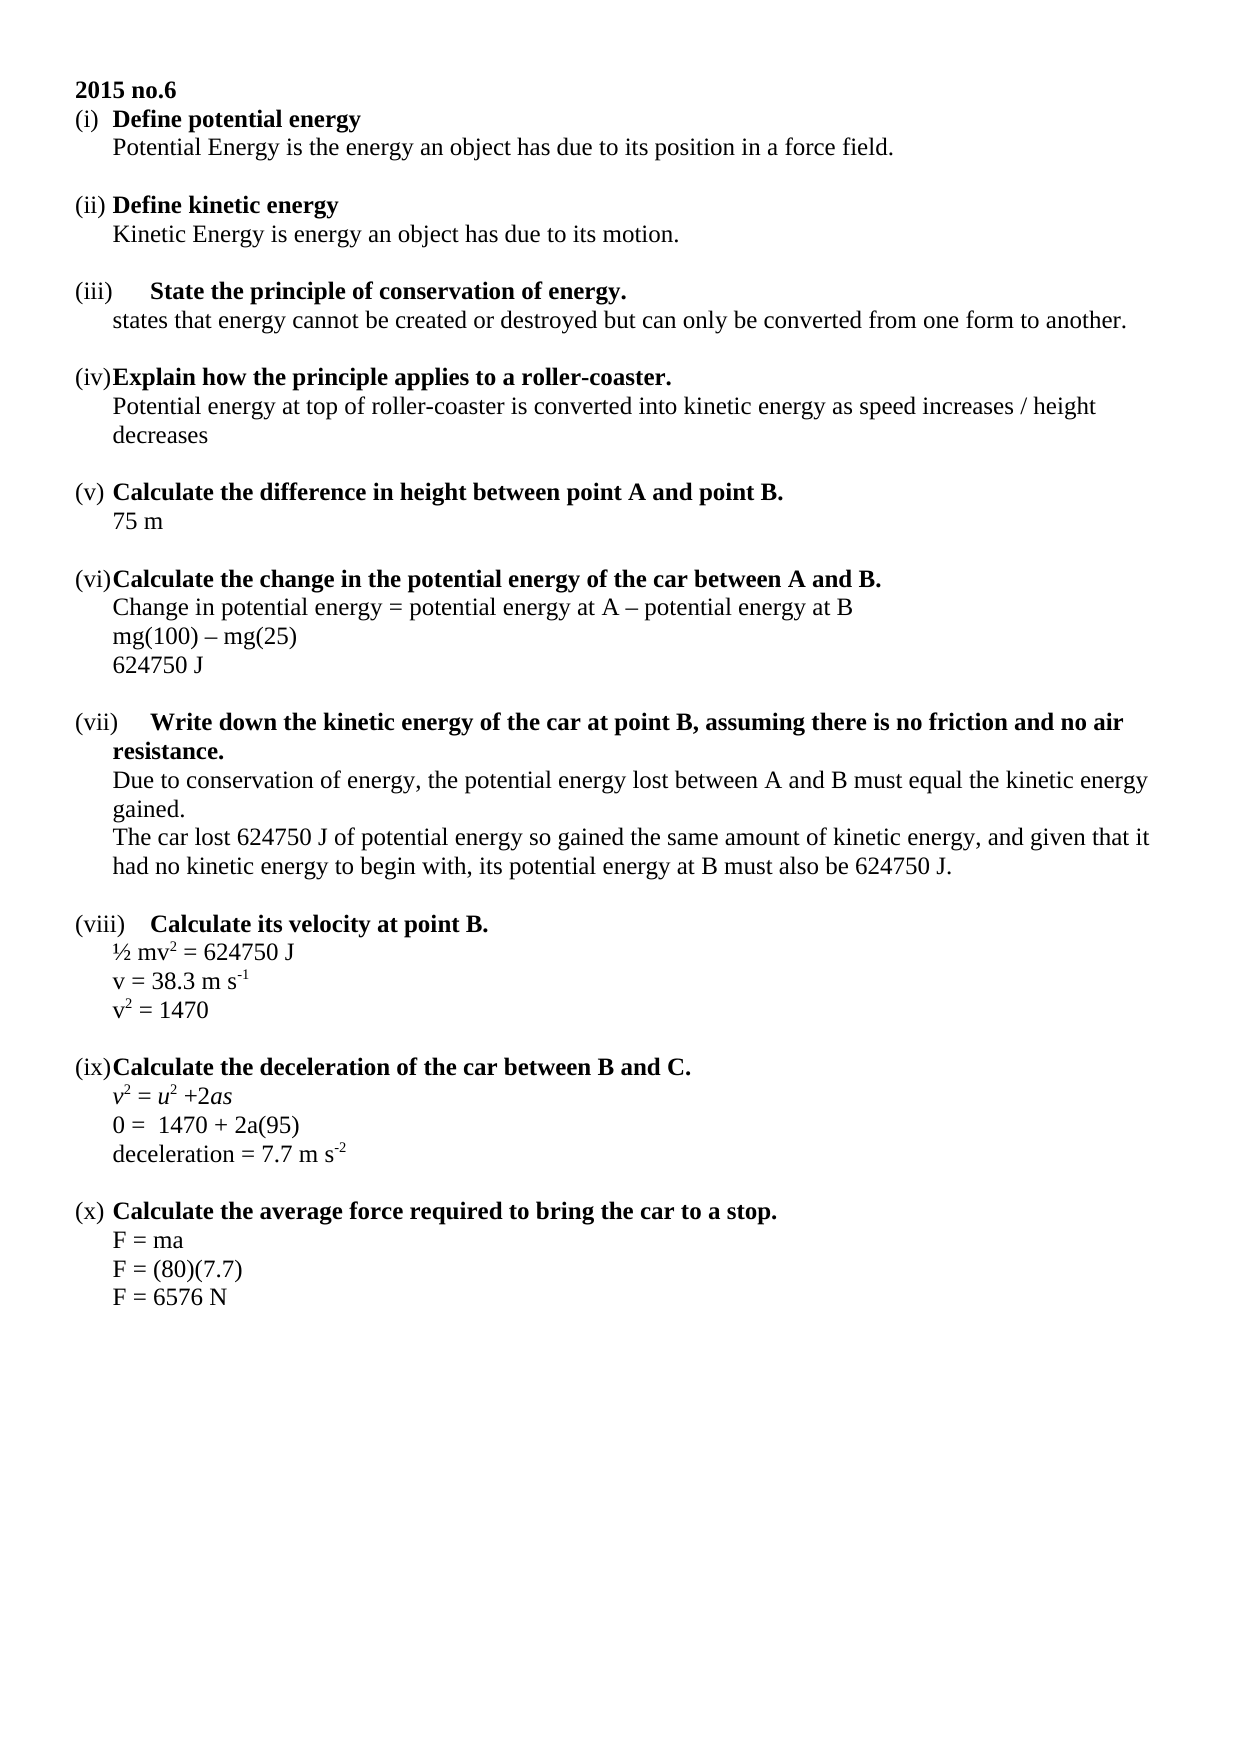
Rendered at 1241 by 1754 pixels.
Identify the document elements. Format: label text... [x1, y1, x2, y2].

list Calculate the change in the potential energy of the car between A and B. Change in potential energy = potential energy at A – potential energy at B mg(100) – mg(25) 624750 J [75, 564, 1165, 679]
text v2 = u2 +2as [112, 1081, 1165, 1110]
text F = ma [112, 1225, 1165, 1254]
list Calculate the deceleration of the car between B and C. [75, 1052, 1165, 1081]
text ½ mv2 = 624750 J [112, 937, 1165, 966]
list State the principle of conservation of energy. states that energy cannot be created or destroyed but can only be converted from one form to another. [75, 276, 1165, 334]
list Calculate its velocity at point B. [75, 909, 1165, 937]
text 2015 no.6 [75, 75, 1165, 104]
text 0 = 1470 + 2a(95) deceleration = 7.7 m s-2 [112, 1110, 1165, 1167]
text Potential Energy is the energy an object has due to its position in a force field. [112, 132, 1165, 190]
list Calculate the difference in height between point A and point B. 75 m [75, 477, 1165, 535]
list Calculate the average force required to bring the car to a stop. [75, 1196, 1165, 1225]
list Define kinetic energy Kinetic Energy is energy an object has due to its motion. [75, 190, 1165, 247]
text The car lost 624750 J of potential energy so gained the same amount of kinetic energy, and given that it had no kinetic energy to begin with, its potential energy at B must also be 624750 J. [112, 822, 1165, 880]
list Write down the kinetic energy of the car at point B, assuming there is no friction and no air resistance. Due to conservation of energy, the potential energy lost between A and B must equal the kinetic energy gained. [75, 707, 1165, 822]
list Define potential energy [75, 104, 1165, 132]
list Explain how the principle applies to a roller-coaster. Potential energy at top of roller-coaster is converted into kinetic energy as speed increases / height decreases [75, 362, 1165, 449]
text v = 38.3 m s-1 [112, 966, 1165, 995]
text F = (80)(7.7) F = 6576 N [112, 1254, 1165, 1311]
text v2 = 1470 [112, 995, 1165, 1024]
